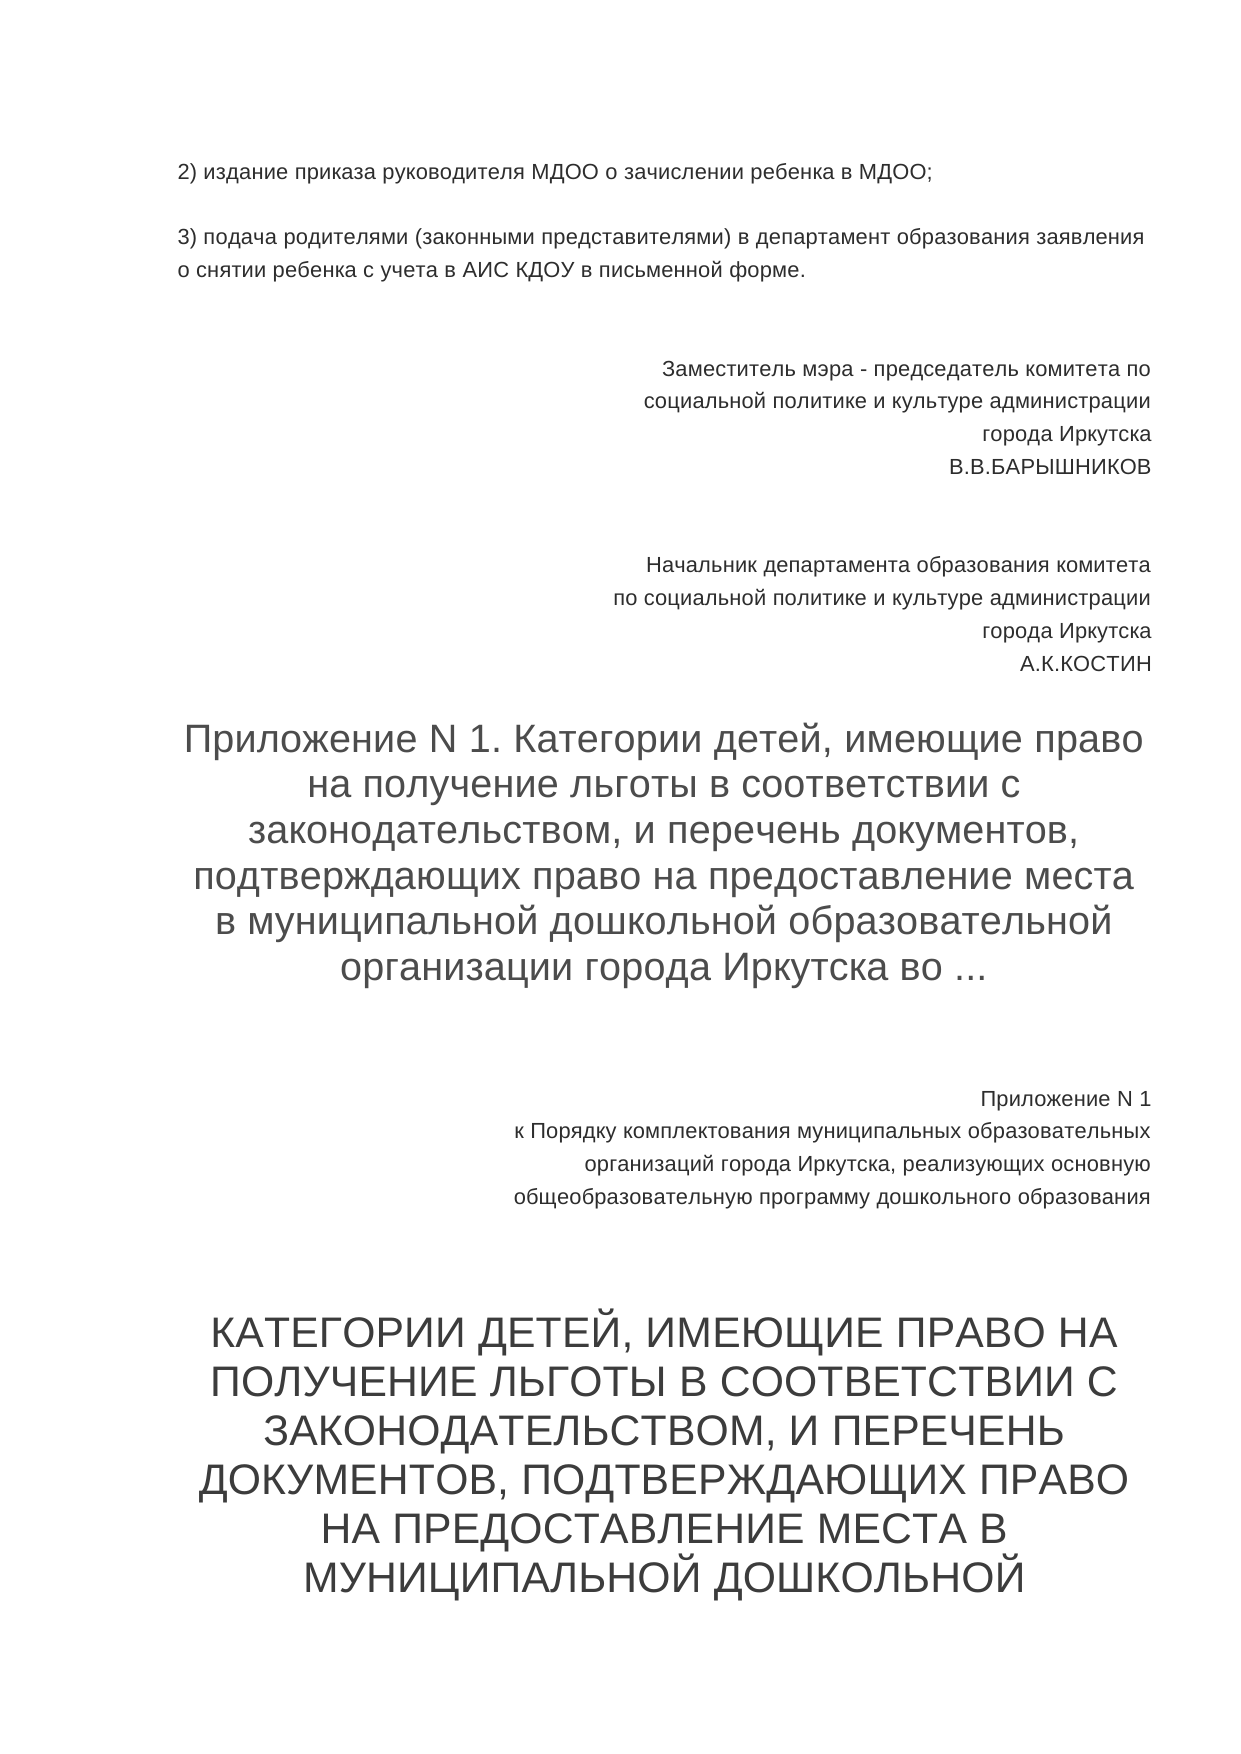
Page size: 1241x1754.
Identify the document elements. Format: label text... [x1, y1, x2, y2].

text 3) подача родителями (законными представителями) в департамент образования заявления о снятии ребенка с учета в АИС КДОУ в письменной форме. [177, 184, 1152, 282]
text Приложение N 1 к Порядку комплектования муниципальных образовательных организаций города Иркутска, реализующих основную общеобразовательную программу дошкольного образования [177, 1012, 1152, 1209]
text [177, 1209, 1152, 1602]
text Начальник департамента образования комитета по социальной политике и культуре администрации города Иркутска А.К.КОСТИН [177, 479, 1152, 676]
text Заместитель мэра - председатель комитета по социальной политике и культуре администрации города Иркутска В.В.БАРЫШНИКОВ [177, 282, 1152, 479]
text 2) издание приказа руководителя МДОО о зачислении ребенка в МДОО; [177, 118, 1152, 184]
text Приложение N 1. Категории детей, имеющие право на получение льготы в соответствии с законодательством, и перечень документов, подтверждающих право на предоставление места в муниципальной дошкольной образовательной организации города Иркутска во ... [177, 715, 1152, 989]
